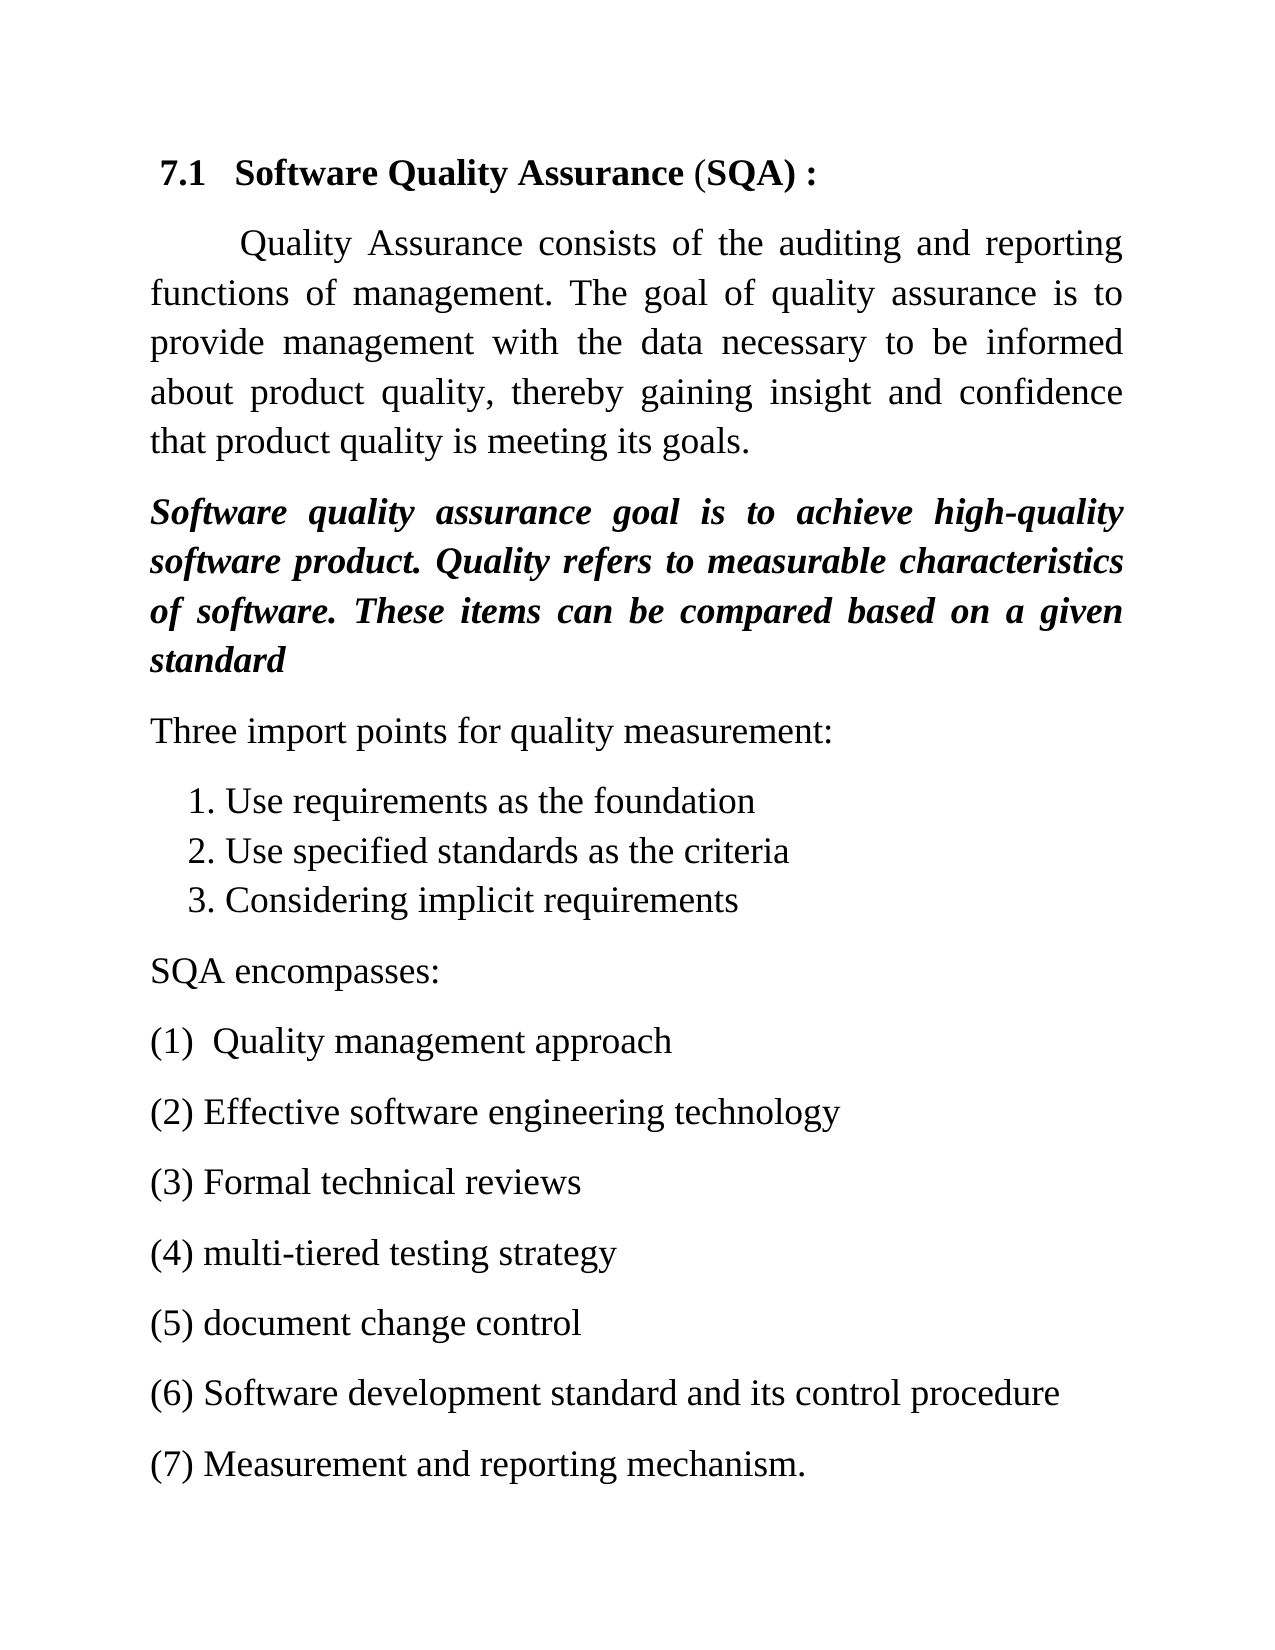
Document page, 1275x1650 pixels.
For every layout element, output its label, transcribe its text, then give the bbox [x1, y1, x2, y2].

text (6) Software development standard and its control procedure [150, 1371, 1125, 1414]
text (7) Measurement and reporting mechanism. [150, 1441, 1125, 1484]
text Software quality assurance goal is to achieve high-quality software product. Quality refers to measurable characteristics of software. These items can be compared based on a given standard [150, 489, 1125, 681]
list Use specified standards as the criteria [187, 828, 1125, 871]
text (2) Effective software engineering technology [150, 1089, 1125, 1132]
text (1) Quality management approach [150, 1019, 1125, 1062]
text (5) document change control [150, 1300, 1125, 1343]
text Quality Assurance consists of the auditing and reporting functions of management. The goal of quality assurance is to provide management with the data necessary to be informed about product quality, thereby gaining insight and confidence that product quality is meeting its goals. [150, 220, 1125, 462]
list Considering implicit requirements [187, 878, 1125, 921]
text Three import points for quality measurement: [150, 708, 1125, 751]
text SQA encompasses: [150, 948, 1125, 991]
list Use requirements as the foundation [187, 779, 1125, 822]
list Software Quality Assurance (SQA) : [159, 150, 1125, 193]
text (3) Formal technical reviews [150, 1159, 1125, 1203]
text (4) multi-tiered testing strategy [150, 1230, 1125, 1273]
